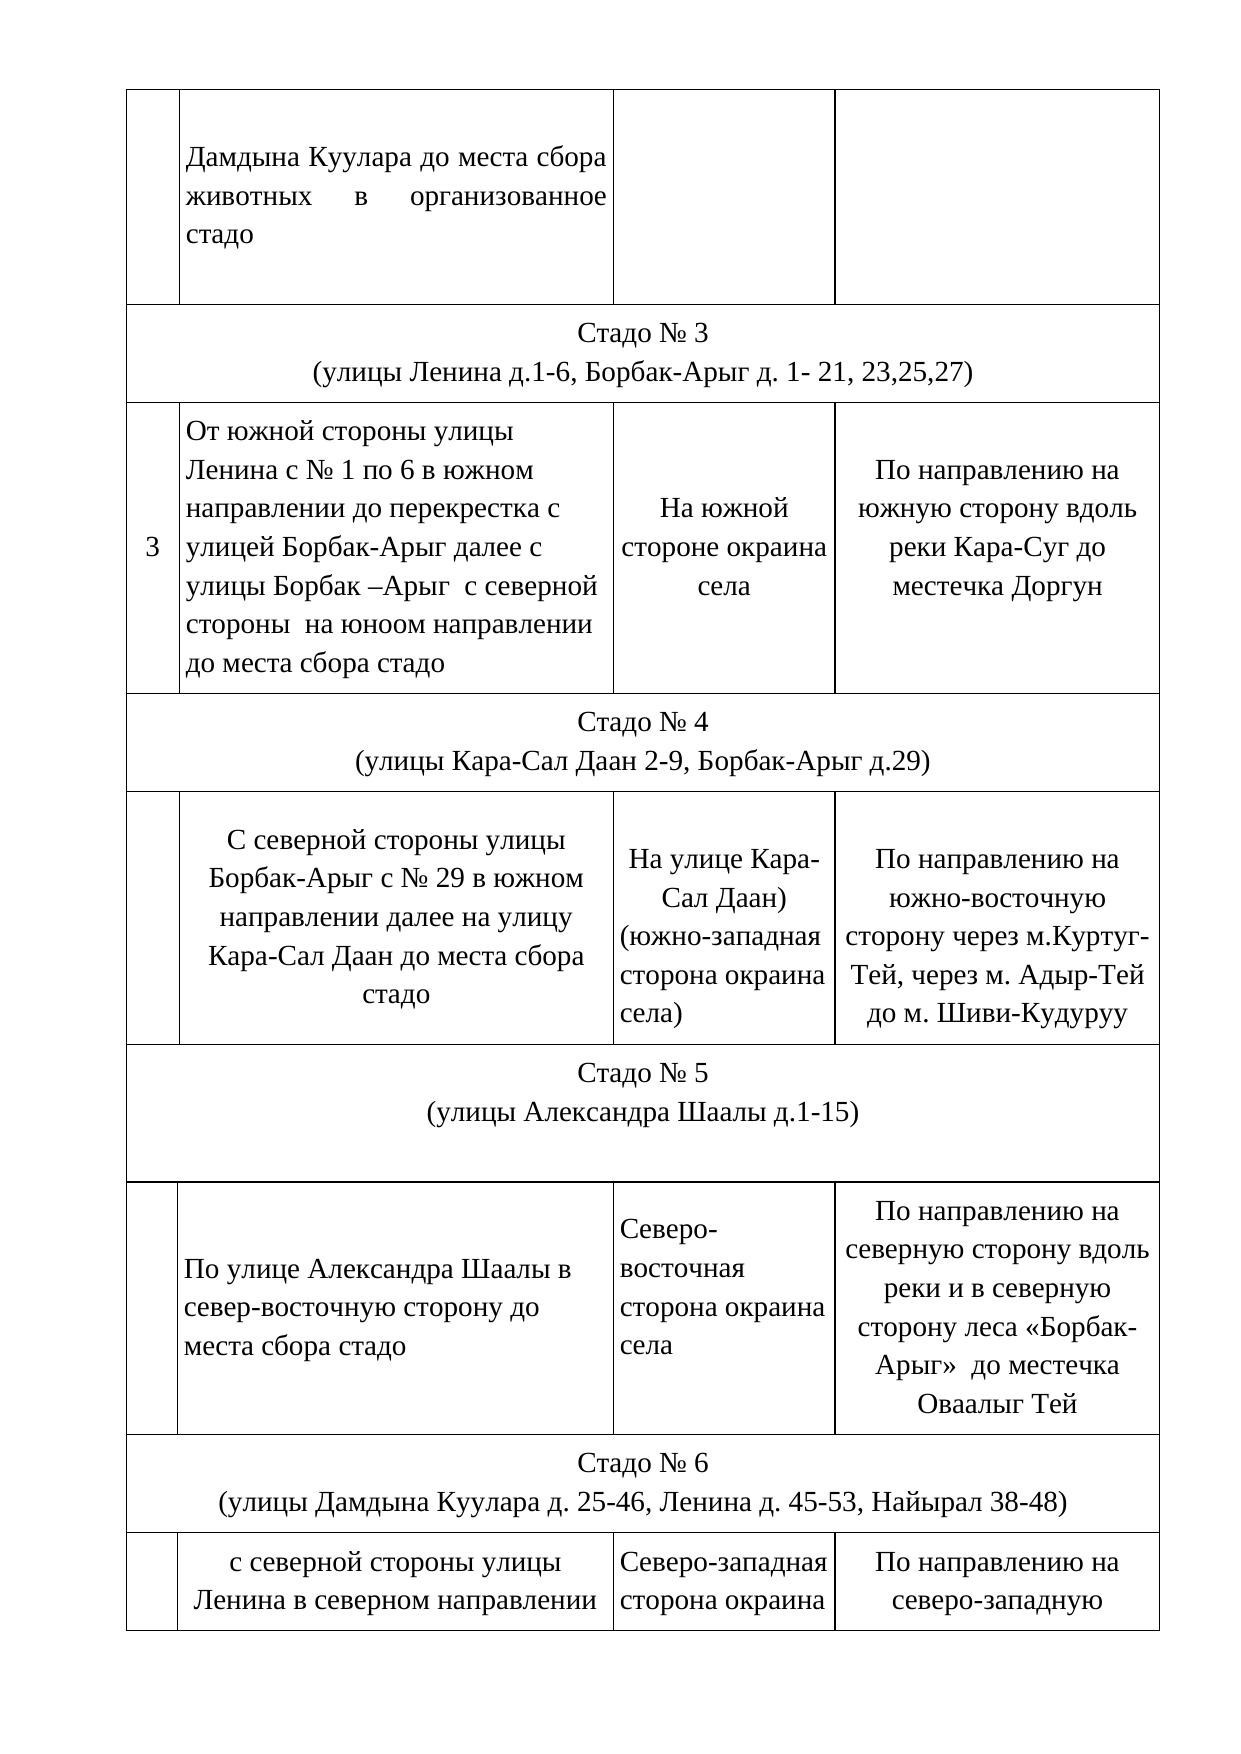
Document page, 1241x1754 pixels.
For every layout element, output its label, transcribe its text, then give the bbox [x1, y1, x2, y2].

table_cell Стадо № 6 (улицы Дамдына Куулара д. 25-46, Ленина д. 45-53, Найырал 38-48) [127, 1435, 1159, 1532]
table_cell [127, 1183, 177, 1434]
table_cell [836, 90, 1159, 304]
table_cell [614, 90, 834, 304]
table_cell [127, 1533, 177, 1630]
table_cell От южной стороны улицы Ленина с № 1 по 6 в южном направлении до перекрестка с улицей Борбак-Арыг далее с улицы Борбак –Арыг с северной стороны на юноом направлении до места сбора стадо [180, 403, 613, 693]
table_cell Стадо № 3 (улицы Ленина д.1-6, Борбак-Арыг д. 1- 21, 23,25,27) [127, 305, 1159, 402]
table_cell На улице Кара-Сал Даан) (южно-западная сторона окраина села) [614, 792, 834, 1043]
table_cell По улице Александра Шаалы в север-восточную сторону до места сбора стадо [178, 1183, 613, 1434]
table_cell 2 [127, 90, 179, 304]
table_cell На южной стороне окраина села [614, 403, 834, 693]
table_cell По направлению на северную сторону вдоль реки и в северную сторону леса «Борбак-Арыг» до местечка Оваалыг Тей [836, 1183, 1159, 1434]
table_cell [127, 792, 179, 1043]
table_cell По направлению на южную сторону вдоль реки Кара-Суг до местечка Доргун [836, 403, 1159, 693]
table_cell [836, 1533, 1159, 1630]
table_cell С северной стороны улицы Борбак-Арыг с № 29 в южном направлении далее на улицу Кара-Сал Даан до места сбора стадо [180, 792, 613, 1043]
table_cell Северо-восточная сторона окраина села [614, 1183, 834, 1434]
table_cell По направлению на южно-восточную сторону через м.Куртуг-Тей, через м. Адыр-Тей до м. Шиви-Кудуруу [836, 792, 1159, 1043]
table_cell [180, 90, 613, 304]
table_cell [178, 1533, 613, 1630]
table_cell 3 [127, 403, 179, 693]
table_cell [614, 1533, 834, 1630]
table_cell Стадо № 4 (улицы Кара-Сал Даан 2-9, Борбак-Арыг д.29) [127, 694, 1159, 791]
table_cell Стадо № 5 (улицы Александра Шаалы д.1-15) [127, 1045, 1159, 1181]
